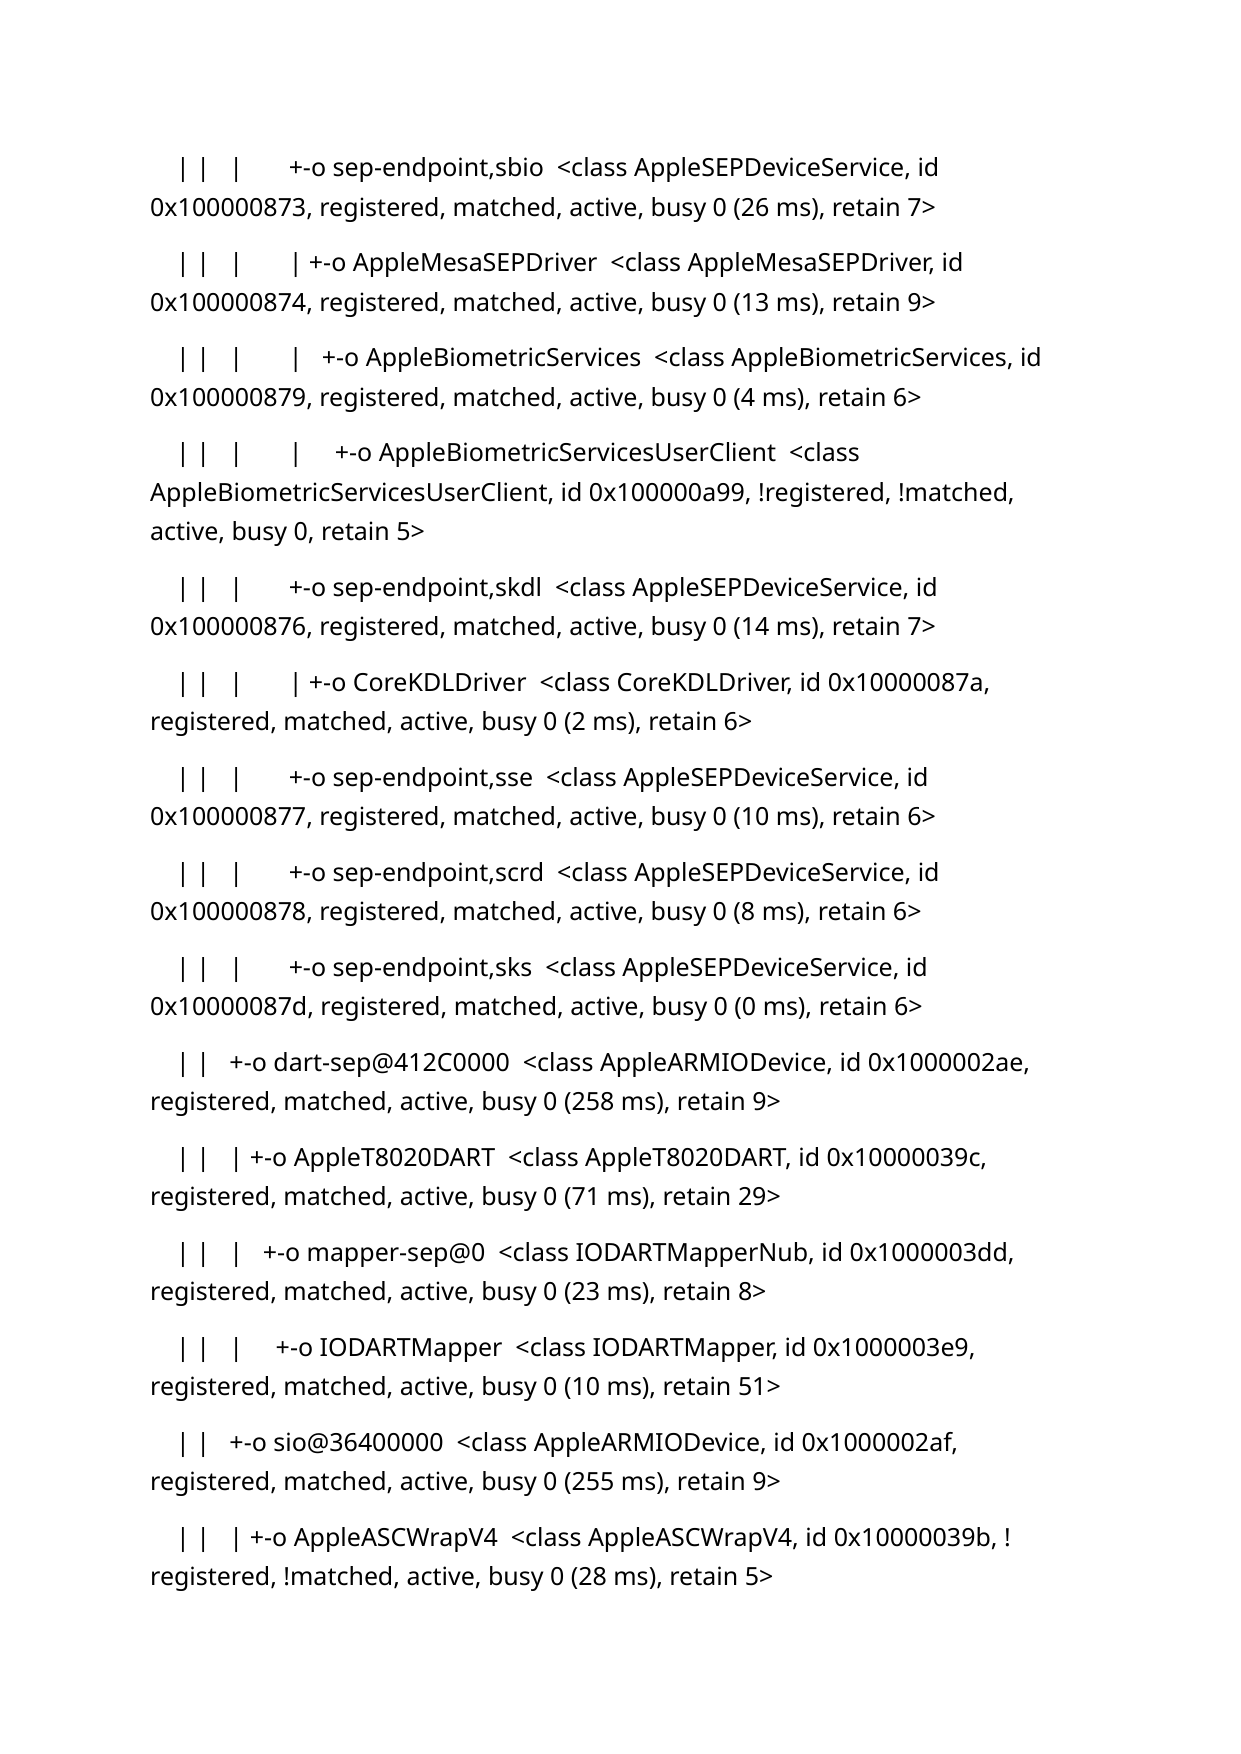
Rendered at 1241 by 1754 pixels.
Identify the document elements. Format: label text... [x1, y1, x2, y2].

text | | | +-o sep-endpoint,sks <class AppleSEPDeviceService, id 0x10000087d, registered, matched, active, busy 0 (0 ms), retain 6> [150, 949, 1090, 1022]
text | | | +-o AppleASCWrapV4 <class AppleASCWrapV4, id 0x10000039b, !registered, !matched, active, busy 0 (28 ms), retain 5> [150, 1519, 1090, 1592]
text | | | +-o sep-endpoint,scrd <class AppleSEPDeviceService, id 0x100000878, registered, matched, active, busy 0 (8 ms), retain 6> [150, 854, 1090, 927]
text | | | +-o sep-endpoint,sbio <class AppleSEPDeviceService, id 0x100000873, registered, matched, active, busy 0 (26 ms), retain 7> [150, 150, 1090, 223]
text | | +-o sio@36400000 <class AppleARMIODevice, id 0x1000002af, registered, matched, active, busy 0 (255 ms), retain 9> [150, 1424, 1090, 1497]
text | | | | +-o AppleBiometricServicesUserClient <class AppleBiometricServicesUserClient, id 0x100000a99, !registered, !matched, active, busy 0, retain 5> [150, 435, 1090, 547]
text | | | | +-o AppleMesaSEPDriver <class AppleMesaSEPDriver, id 0x100000874, registered, matched, active, busy 0 (13 ms), retain 9> [150, 245, 1090, 318]
text | | | +-o sep-endpoint,skdl <class AppleSEPDeviceService, id 0x100000876, registered, matched, active, busy 0 (14 ms), retain 7> [150, 569, 1090, 642]
text | | | | +-o CoreKDLDriver <class CoreKDLDriver, id 0x10000087a, registered, matched, active, busy 0 (2 ms), retain 6> [150, 664, 1090, 737]
text | | +-o dart-sep@412C0000 <class AppleARMIODevice, id 0x1000002ae, registered, matched, active, busy 0 (258 ms), retain 9> [150, 1044, 1090, 1117]
text | | | | +-o AppleBiometricServices <class AppleBiometricServices, id 0x100000879, registered, matched, active, busy 0 (4 ms), retain 6> [150, 340, 1090, 413]
text | | | +-o IODARTMapper <class IODARTMapper, id 0x1000003e9, registered, matched, active, busy 0 (10 ms), retain 51> [150, 1329, 1090, 1402]
text | | | +-o AppleT8020DART <class AppleT8020DART, id 0x10000039c, registered, matched, active, busy 0 (71 ms), retain 29> [150, 1139, 1090, 1212]
text | | | +-o mapper-sep@0 <class IODARTMapperNub, id 0x1000003dd, registered, matched, active, busy 0 (23 ms), retain 8> [150, 1234, 1090, 1307]
text | | | +-o sep-endpoint,sse <class AppleSEPDeviceService, id 0x100000877, registered, matched, active, busy 0 (10 ms), retain 6> [150, 759, 1090, 832]
